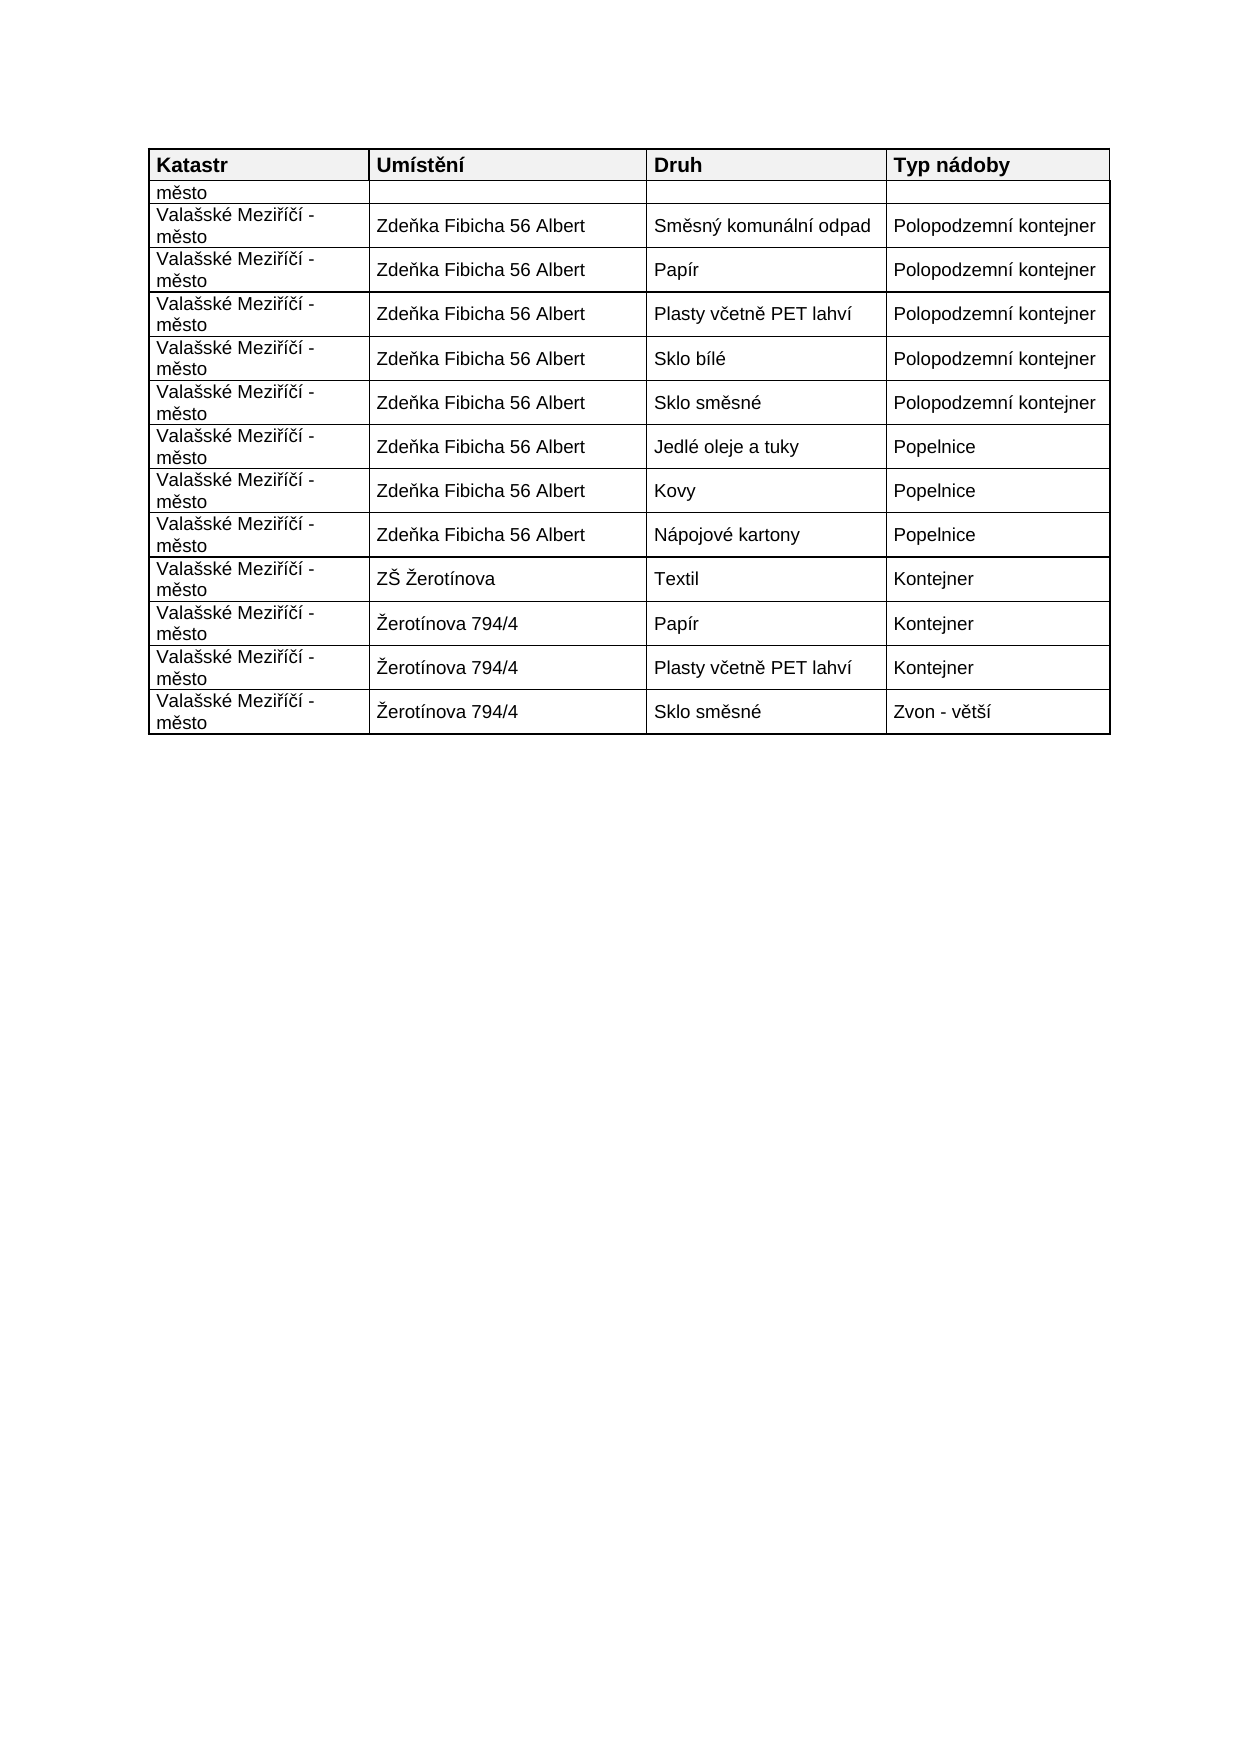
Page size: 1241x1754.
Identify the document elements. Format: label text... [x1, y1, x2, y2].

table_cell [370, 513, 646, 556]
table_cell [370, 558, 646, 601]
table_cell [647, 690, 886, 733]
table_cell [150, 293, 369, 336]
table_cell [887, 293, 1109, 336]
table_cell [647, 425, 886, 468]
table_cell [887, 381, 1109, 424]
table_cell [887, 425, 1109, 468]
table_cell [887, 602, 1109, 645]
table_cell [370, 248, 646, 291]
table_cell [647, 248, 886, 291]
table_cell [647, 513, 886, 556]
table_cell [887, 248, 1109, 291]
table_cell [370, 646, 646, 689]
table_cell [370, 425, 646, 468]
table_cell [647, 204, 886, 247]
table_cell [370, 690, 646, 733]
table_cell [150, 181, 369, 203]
table_header Umístění [370, 150, 646, 180]
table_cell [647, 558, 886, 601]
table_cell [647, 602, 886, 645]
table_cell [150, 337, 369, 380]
table_header Typ nádoby [887, 150, 1109, 180]
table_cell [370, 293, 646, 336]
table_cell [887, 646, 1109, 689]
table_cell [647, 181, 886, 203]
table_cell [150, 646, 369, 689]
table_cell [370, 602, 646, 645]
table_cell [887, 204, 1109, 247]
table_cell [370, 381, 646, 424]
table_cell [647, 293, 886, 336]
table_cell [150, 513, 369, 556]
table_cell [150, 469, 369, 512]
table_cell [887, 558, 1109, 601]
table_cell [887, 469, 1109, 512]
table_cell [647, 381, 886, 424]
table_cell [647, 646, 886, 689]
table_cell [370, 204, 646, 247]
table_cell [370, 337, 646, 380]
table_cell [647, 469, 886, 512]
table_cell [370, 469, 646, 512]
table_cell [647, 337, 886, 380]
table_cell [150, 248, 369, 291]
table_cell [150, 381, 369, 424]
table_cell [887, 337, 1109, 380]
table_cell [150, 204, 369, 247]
table_header Katastr [150, 150, 368, 180]
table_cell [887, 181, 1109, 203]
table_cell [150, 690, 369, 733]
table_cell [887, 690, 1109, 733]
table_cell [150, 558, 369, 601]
table_header Druh [647, 150, 886, 180]
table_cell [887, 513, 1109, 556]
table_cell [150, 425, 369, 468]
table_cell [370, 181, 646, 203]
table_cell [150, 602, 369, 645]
